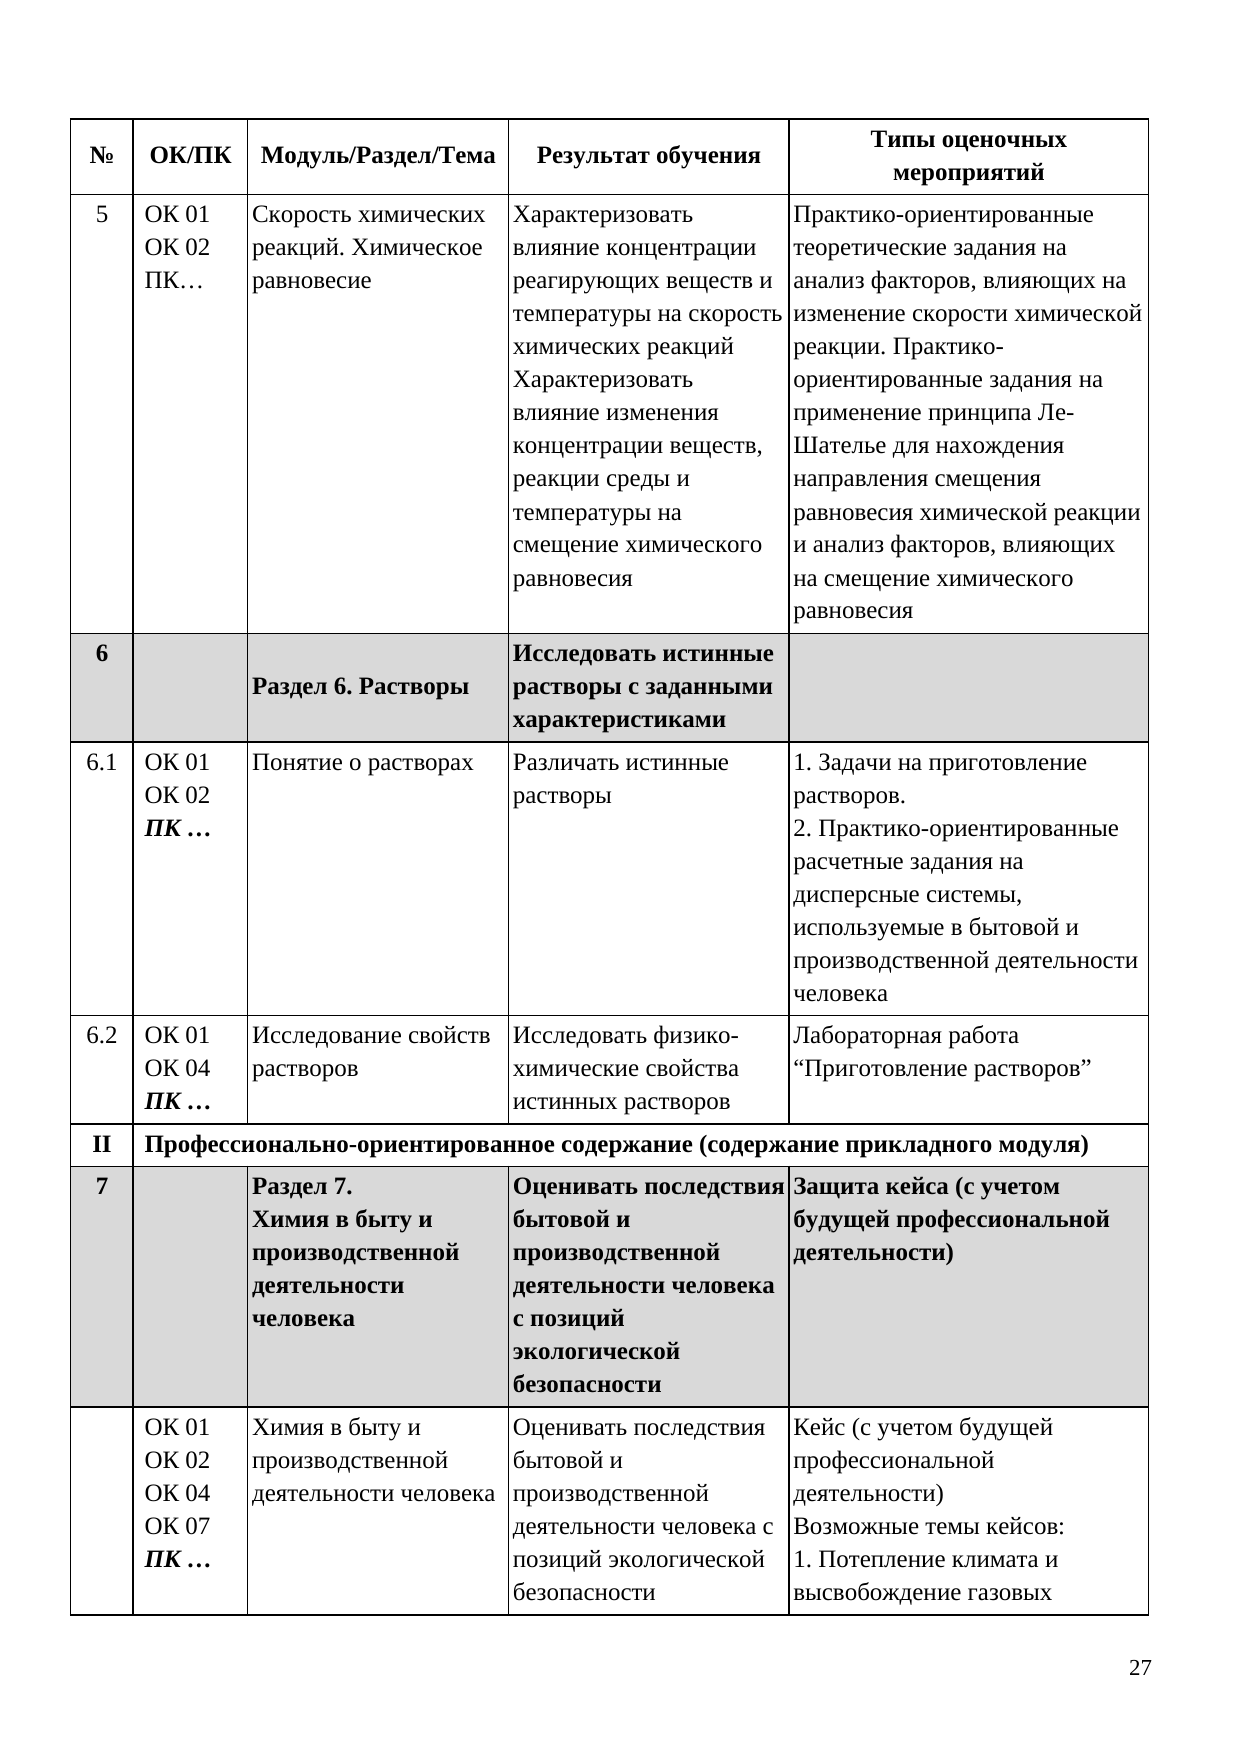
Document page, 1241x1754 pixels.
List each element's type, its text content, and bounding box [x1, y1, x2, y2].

table_cell 1. Задачи на приготовление растворов. 2. Практико-ориентированные расчетные задания на дисперсные системы, используемые в бытовой и производственной деятельности человека [790, 743, 1148, 1014]
table_cell II [71, 1125, 132, 1166]
table_cell Различать истинные растворы [509, 743, 788, 1014]
table_cell 6 [71, 634, 132, 741]
table_header Результат обучения [509, 120, 788, 194]
table_cell Исследование свойств растворов [248, 1016, 508, 1123]
table_header Модуль/Раздел/Тема [248, 120, 508, 194]
table_cell Профессионально-ориентированное содержание (содержание прикладного модуля) [134, 1125, 1148, 1166]
table_cell [790, 634, 1148, 741]
table_cell Исследовать физико-химические свойства истинных растворов [509, 1016, 788, 1123]
table_cell Понятие о растворах [248, 743, 508, 1014]
table_header Типы оценочных мероприятий [790, 120, 1148, 194]
table_cell ОК 01 ОК 02 ОК 04 ОК 07 ПК … [134, 1408, 247, 1614]
table_cell Характеризовать влияние концентрации реагирующих веществ и температуры на скорость химических реакций Характеризовать влияние изменения концентрации веществ, реакции среды и температуры на смещение химического равновесия [509, 195, 788, 632]
table_cell ОК 01 ОК 02 ПК … [134, 743, 247, 1014]
table_cell Защита кейса (с учетом будущей профессиональной деятельности) [790, 1167, 1148, 1406]
table_cell [71, 1408, 132, 1614]
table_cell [248, 1408, 508, 1614]
table_cell 5 [71, 195, 132, 632]
table_cell 6.2 [71, 1016, 132, 1123]
table_cell ОК 01 ОК 04 ПК … [134, 1016, 247, 1123]
table_cell Раздел 6. Растворы [248, 634, 508, 741]
table_cell ОК 01 ОК 02 ПК… [134, 195, 247, 632]
table_cell [134, 1167, 247, 1406]
table_cell Оценивать последствия бытовой и производственной деятельности человека с позиций экологической безопасности [509, 1167, 788, 1406]
table_cell Скорость химических реакций. Химическое равновесие [248, 195, 508, 632]
table_header № [71, 120, 132, 194]
table_cell [134, 634, 247, 741]
table_cell Практико-ориентированные теоретические задания на анализ факторов, влияющих на изменение скорости химической реакции. Практико-ориентированные задания на применение принципа Ле-Шателье для нахождения направления смещения равновесия химической реакции и анализ факторов, влияющих на смещение химического равновесия [790, 195, 1148, 632]
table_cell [790, 1408, 1148, 1614]
table_header ОК/ПК [134, 120, 247, 194]
table_cell Раздел 7. Химия в быту и производственной деятельности человека [248, 1167, 508, 1406]
table_cell 6.1 [71, 743, 132, 1014]
table_cell Исследовать истинные растворы с заданными характеристиками [509, 634, 788, 741]
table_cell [509, 1408, 788, 1614]
table_cell Лабораторная работа “Приготовление растворов” [790, 1016, 1148, 1123]
table_cell 7 [71, 1167, 132, 1406]
